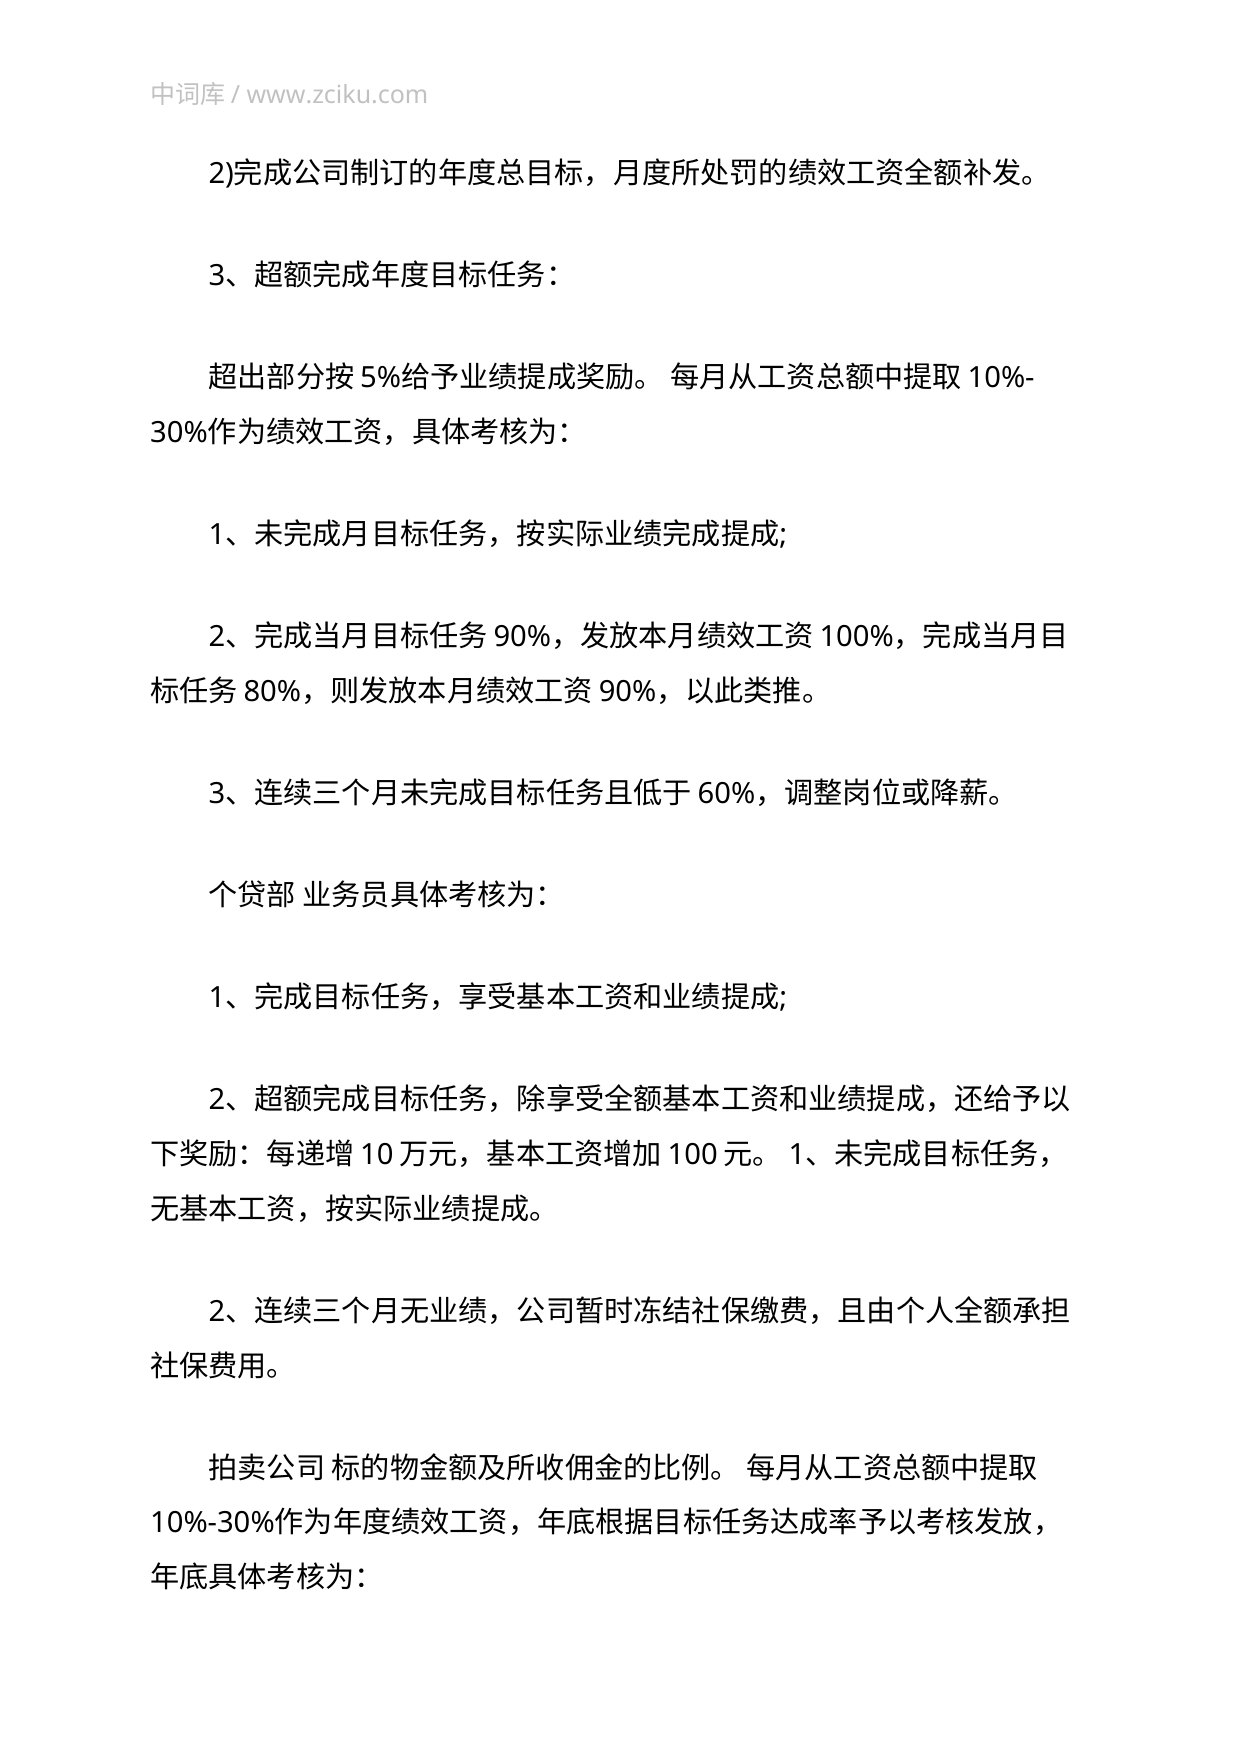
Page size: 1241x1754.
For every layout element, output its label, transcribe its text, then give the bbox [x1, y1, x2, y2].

text 1、完成目标任务，享受基本工资和业绩提成; [150, 974, 1090, 1016]
text 2、连续三个月无业绩，公司暂时冻结社保缴费，且由个人全额承担社保费用。 [150, 1287, 1090, 1385]
text 1、未完成月目标任务，按实际业绩完成提成; [150, 511, 1090, 553]
text 2)完成公司制订的年度总目标，月度所处罚的绩效工资全额补发。 [150, 150, 1090, 192]
text 2、超额完成目标任务，除享受全额基本工资和业绩提成，还给予以下奖励：每递增10万元，基本工资增加100元。 1、未完成目标任务，无基本工资，按实际业绩提成。 [150, 1076, 1090, 1228]
text 3、超额完成年度目标任务： [150, 252, 1090, 294]
text 拍卖公司 标的物金额及所收佣金的比例。 每月从工资总额中提取10%-30%作为年度绩效工资，年底根据目标任务达成率予以考核发放，年底具体考核为： [150, 1444, 1090, 1596]
text 2、完成当月目标任务90%，发放本月绩效工资100%，完成当月目标任务80%，则发放本月绩效工资90%，以此类推。 [150, 613, 1090, 710]
text 3、连续三个月未完成目标任务且低于60%，调整岗位或降薪。 [150, 770, 1090, 812]
text 个贷部 业务员具体考核为： [150, 872, 1090, 914]
text 超出部分按5%给予业绩提成奖励。 每月从工资总额中提取10%-30%作为绩效工资，具体考核为： [150, 354, 1090, 451]
